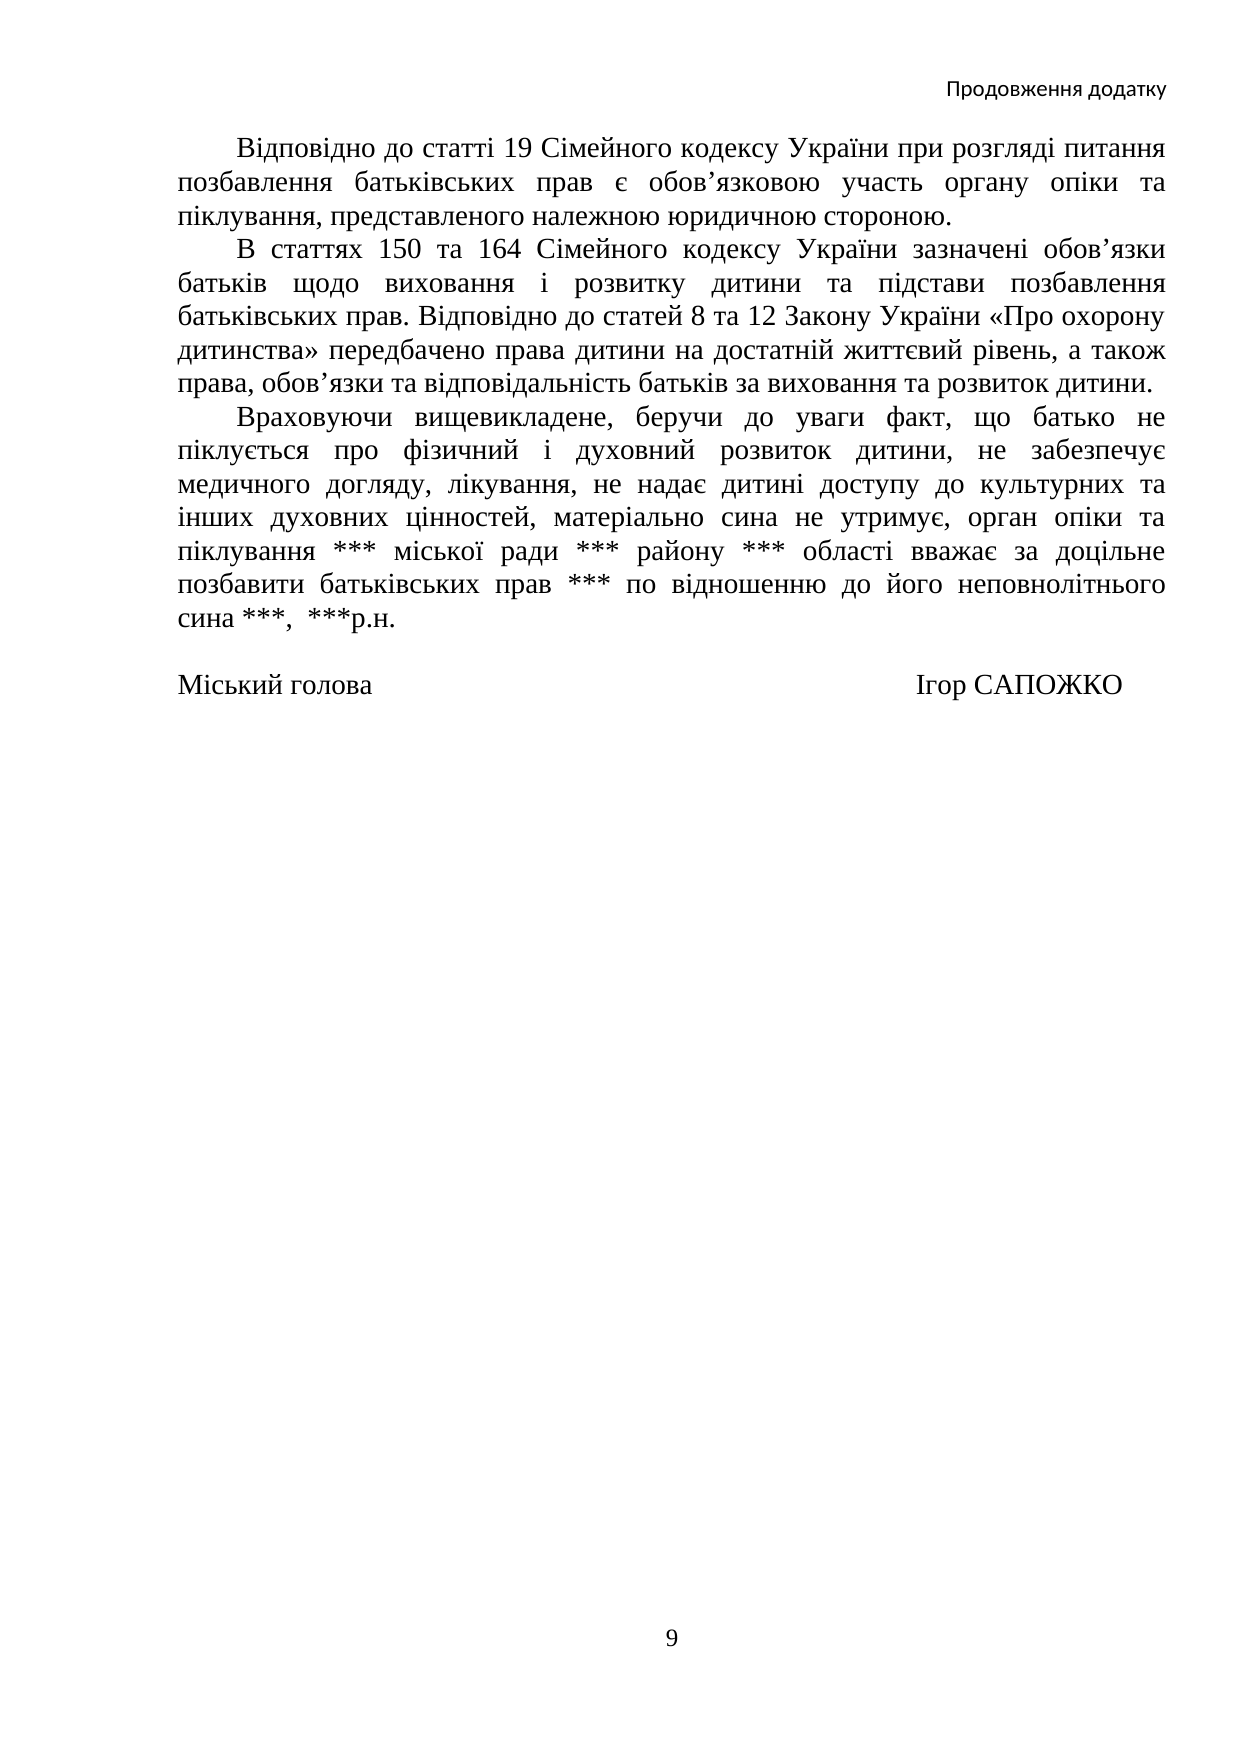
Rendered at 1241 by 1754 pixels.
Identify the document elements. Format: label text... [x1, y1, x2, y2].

text В статтях 150 та 164 Сімейного кодексу України зазначені обов’язки батьків щодо виховання і розвитку дитини та підстави позбавлення батьківських прав. Відповідно до статей 8 та 12 Закону України «Про охорону дитинства» передбачено права дитини на достатній життєвий рівень, а також права, обов’язки та відповідальність батьків за виховання та розвиток дитини. [177, 231, 1167, 399]
text Відповідно до статті 19 Сімейного кодексу України при розгляді питання позбавлення батьківських прав є обов’язковою участь органу опіки та піклування, представленого належною юридичною стороною. [177, 131, 1167, 231]
text Міський голова Ігор САПОЖКО [177, 667, 1167, 701]
text Враховуючи вищевикладене, беручи до уваги факт, що батько не піклується про фізичний і духовний розвиток дитини, не забезпечує медичного догляду, лікування, не надає дитині доступу до культурних та інших духовних цінностей, матеріально сина не утримує, орган опіки та піклування *** міської ради *** району *** області вважає за доцільне позбавити батьківських прав *** по відношенню до його неповнолітнього сина ***, ***р.н. [177, 399, 1167, 634]
